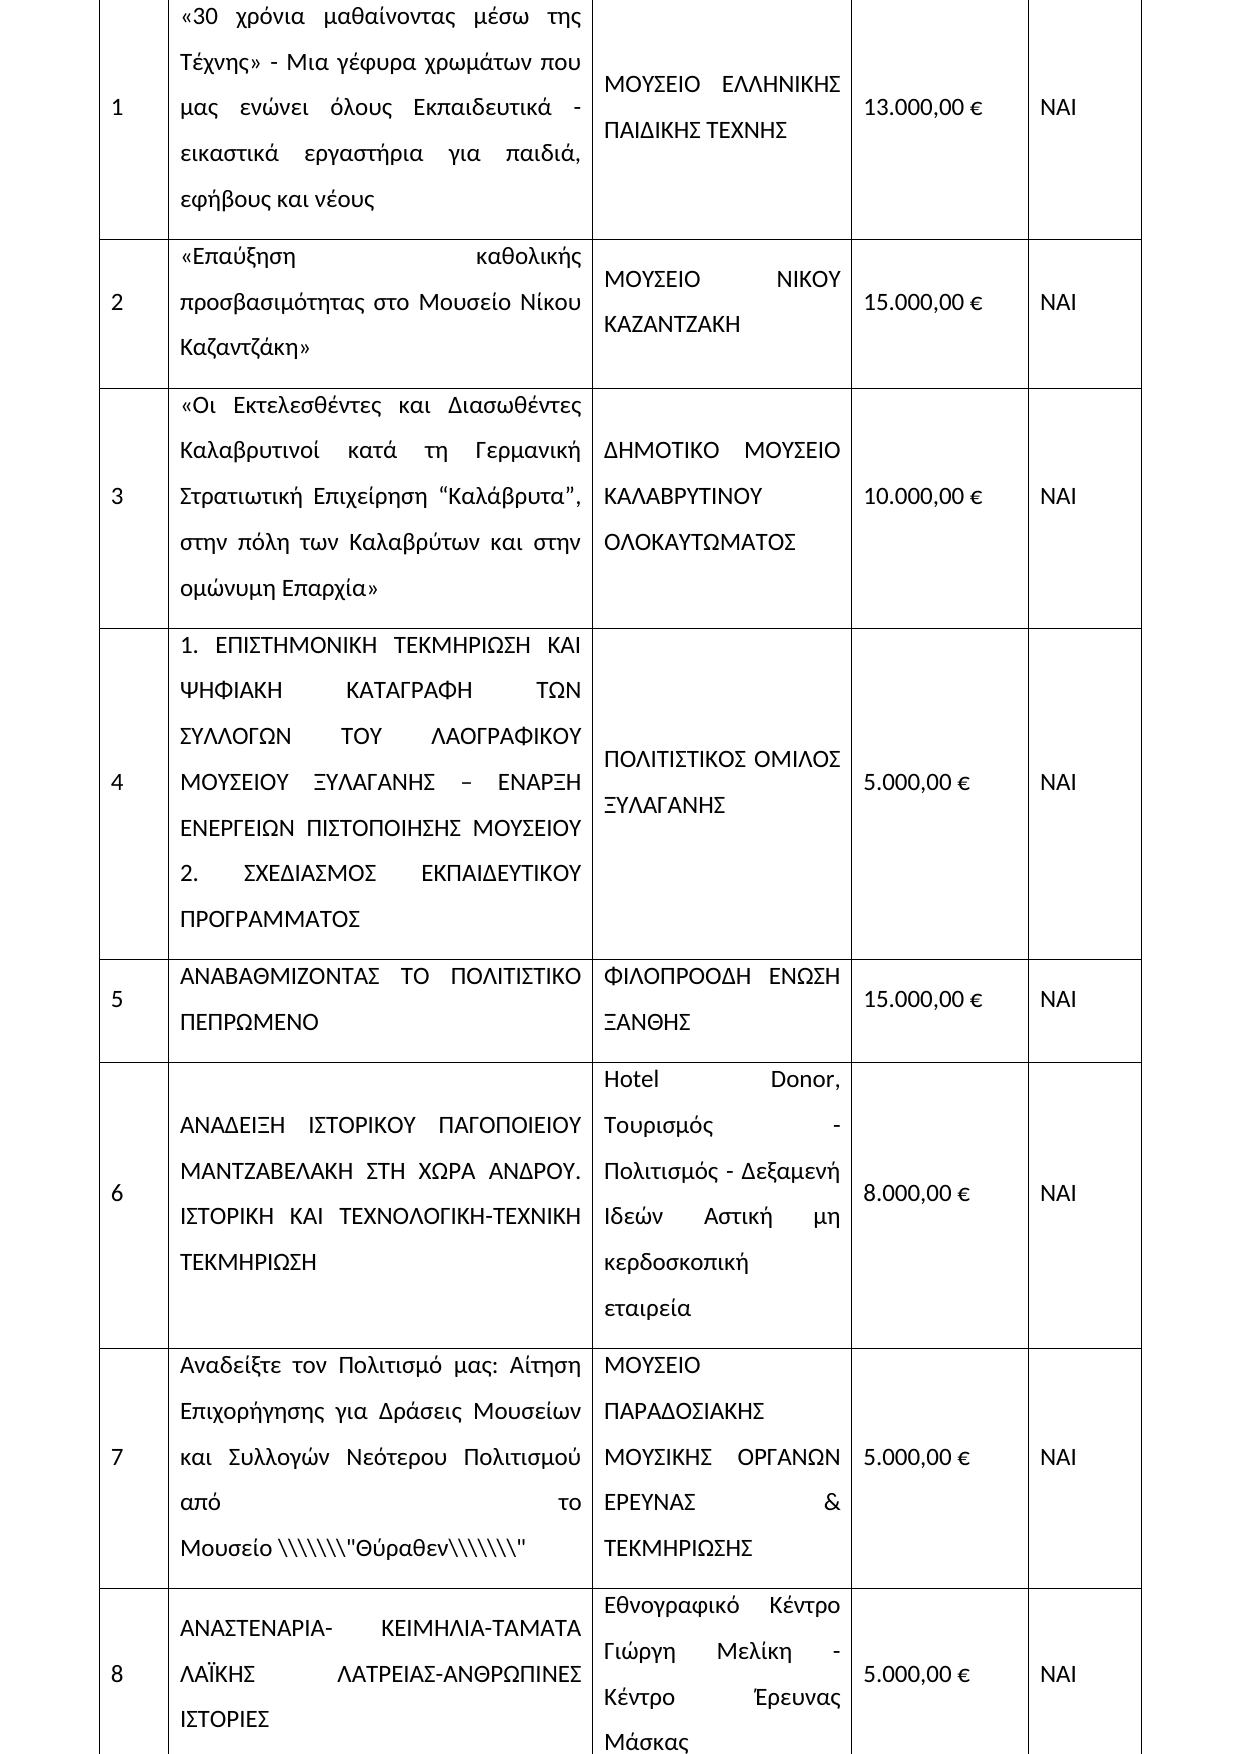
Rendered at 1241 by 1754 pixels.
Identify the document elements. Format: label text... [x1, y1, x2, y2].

table_cell ΠΟΛΙΤΙΣΤΙΚΟΣ ΟΜΙΛΟΣ ΞΥΛΑΓΑΝΉΣ [593, 629, 851, 959]
table_cell 5.000,00 € [852, 1589, 1028, 1754]
table_cell 15.000,00 € [852, 960, 1028, 1062]
table_cell 7 [100, 1349, 168, 1588]
table_cell ΝΑΙ [1029, 1063, 1141, 1348]
table_header ΝΑΙ [1029, 0, 1141, 239]
table_cell ΔΗΜΟΤΙΚΟ ΜΟΥΣΕΙΟ ΚΑΛΑΒΡΥΤΙΝΟΥ ΟΛΟΚΑΥΤΩΜΑΤΟΣ [593, 389, 851, 628]
table_header 1 [100, 0, 168, 239]
table_cell «Επαύξηση καθολικής προσβασιμότητας στο Μουσείο Νίκου Καζαντζάκη» [169, 240, 592, 388]
table_header ΜΟΥΣΕΙΟ ΕΛΛΗΝΙΚΗΣ ΠΑΙΔΙΚΗΣ ΤΕΧΝΗΣ [593, 0, 851, 239]
table_header «30 χρόνια μαθαίνοντας μέσω της Τέχνης» - Μια γέφυρα χρωμάτων που μας ενώνει όλους Εκπαιδευτικά - εικαστικά εργαστήρια για παιδιά, εφήβους και νέους [169, 0, 592, 239]
table_cell ΑΝΑΒΑΘΜΙΖΟΝΤΑΣ ΤΟ ΠΟΛΙΤΙΣΤΙΚΟ ΠΕΠΡΩΜΕΝΟ [169, 960, 592, 1062]
table_cell 4 [100, 629, 168, 959]
table_cell 10.000,00 € [852, 389, 1028, 628]
table_cell Εθνογραφικό Κέντρο Γιώργη Μελίκη - Κέντρο Έρευνας Μάσκας [593, 1589, 851, 1754]
table_cell ΑΝΑΔΕΙΞΗ ΙΣΤΟΡΙΚΟΥ ΠΑΓΟΠΟΙΕΙΟΥ ΜΑΝΤΖΑΒΕΛΑΚΗ ΣΤΗ ΧΩΡΑ ΑΝΔΡΟΥ. ΙΣΤΟΡΙΚΗ ΚΑΙ ΤΕΧΝΟΛΟΓΙΚΗ-ΤΕΧΝΙΚΗ ΤΕΚΜΗΡΙΩΣΗ [169, 1063, 592, 1348]
table_cell ΝΑΙ [1029, 1589, 1141, 1754]
table_cell ΝΑΙ [1029, 629, 1141, 959]
table_cell Αναδείξτε τον Πολιτισμό μας: Αίτηση Επιχορήγησης για Δράσεις Μουσείων και Συλλογών Νεότερου Πολιτισμού από το Μουσείο \\\\\\\"Θύραθεν\\\\\\\" [169, 1349, 592, 1588]
table_header 13.000,00 € [852, 0, 1028, 239]
table_cell 15.000,00 € [852, 240, 1028, 388]
table_cell ΝΑΙ [1029, 1349, 1141, 1588]
table_cell 3 [100, 389, 168, 628]
table_cell ΑΝΑΣΤΕΝΑΡΙΑ- ΚΕΙΜΗΛΙΑ-ΤΑΜΑΤΑ ΛΑΪΚΗΣ ΛΑΤΡΕΙΑΣ-ΑΝΘΡΩΠΙΝΕΣ ΙΣΤΟΡΙΕΣ [169, 1589, 592, 1754]
table_cell 2 [100, 240, 168, 388]
table_cell 6 [100, 1063, 168, 1348]
table_cell ΜΟΥΣΕΙΟ ΠΑΡΑΔΟΣΙΑΚΗΣ ΜΟΥΣΙΚΗΣ ΟΡΓΑΝΩΝ ΕΡΕΥΝΑΣ & ΤΕΚΜΗΡΙΩΣΗΣ [593, 1349, 851, 1588]
table_cell 5 [100, 960, 168, 1062]
table_cell ΝΑΙ [1029, 389, 1141, 628]
table_cell 5.000,00 € [852, 629, 1028, 959]
table_cell 8 [100, 1589, 168, 1754]
table_cell ΝΑΙ [1029, 960, 1141, 1062]
table_cell 8.000,00 € [852, 1063, 1028, 1348]
table_cell ΜΟΥΣΕΙΟ ΝΙΚΟΥ ΚΑΖΑΝΤΖΑΚΗ [593, 240, 851, 388]
table_cell ΦΙΛΟΠΡΟΟΔΗ ΕΝΩΣΗ ΞΑΝΘΗΣ [593, 960, 851, 1062]
table_cell «Οι Εκτελεσθέντες και Διασωθέντες Καλαβρυτινοί κατά τη Γερμανική Στρατιωτική Επιχείρηση “Καλάβρυτα”, στην πόλη των Καλαβρύτων και στην ομώνυμη Επαρχία» [169, 389, 592, 628]
table_cell ΝΑΙ [1029, 240, 1141, 388]
table_cell Hotel Donor, Τουρισμός - Πολιτισμός - Δεξαμενή Ιδεών Αστική μη κερδοσκοπική εταιρεία [593, 1063, 851, 1348]
table_cell 1. ΕΠΙΣΤΗΜΟΝΙΚΗ ΤΕΚΜΗΡΙΩΣΗ ΚΑΙ ΨΗΦΙΑΚΗ ΚΑΤΑΓΡΑΦΗ ΤΩΝ ΣΥΛΛΟΓΩΝ ΤΟΥ ΛΑΟΓΡΑΦΙΚΟΥ ΜΟΥΣΕΙΟΥ ΞΥΛΑΓΑΝΗΣ – ΕΝΑΡΞΗ ΕΝΕΡΓΕΙΩΝ ΠΙΣΤΟΠΟΙΗΣΗΣ ΜΟΥΣΕΙΟΥ 2. ΣΧΕΔΙΑΣΜΟΣ ΕΚΠΑΙΔΕΥΤΙΚΟΥ ΠΡΟΓΡΑΜΜΑΤΟΣ [169, 629, 592, 959]
table_cell 5.000,00 € [852, 1349, 1028, 1588]
